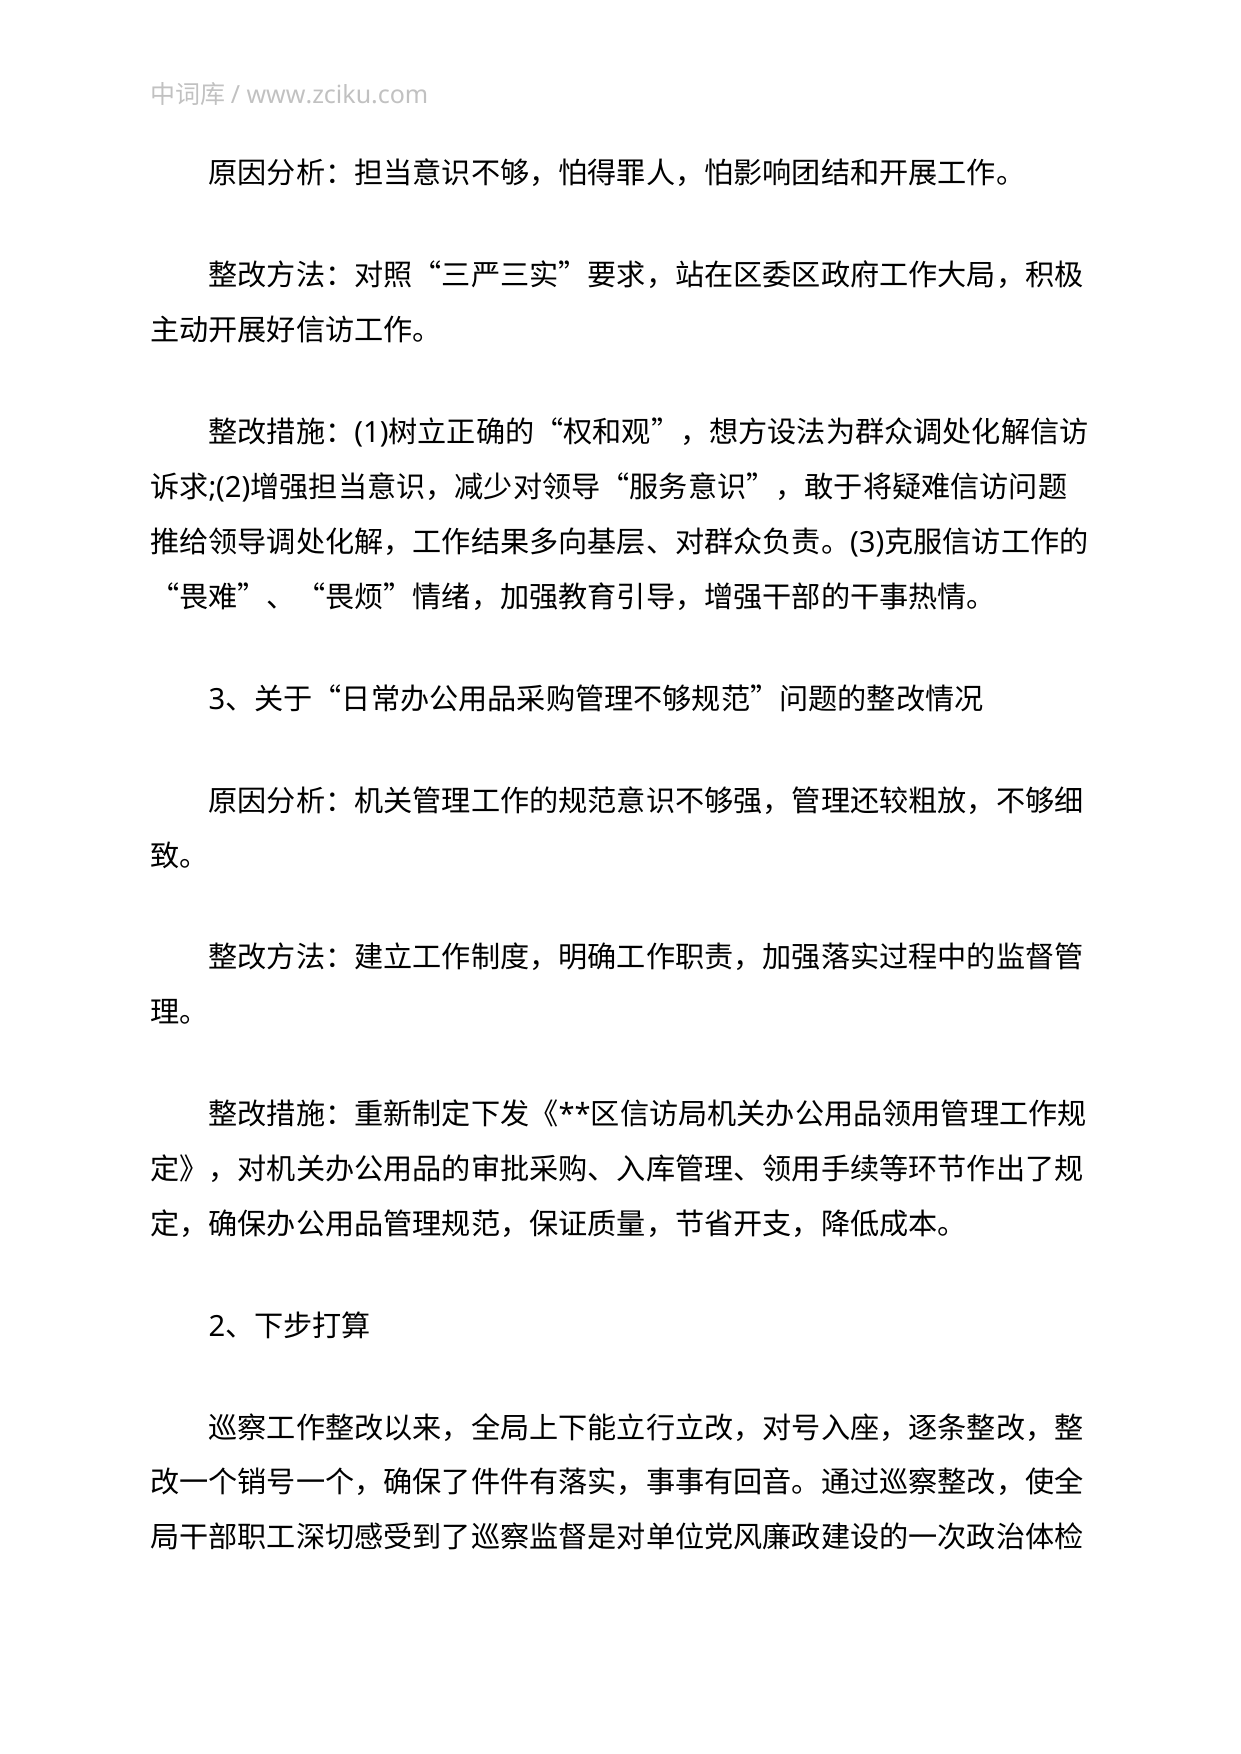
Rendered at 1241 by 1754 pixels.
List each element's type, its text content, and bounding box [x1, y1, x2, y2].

text 2、下步打算 [150, 1302, 1090, 1344]
text 整改方法：对照“三严三实”要求，站在区委区政府工作大局，积极主动开展好信访工作。 [150, 252, 1090, 349]
text 3、关于“日常办公用品采购管理不够规范”问题的整改情况 [150, 675, 1090, 718]
text 原因分析：机关管理工作的规范意识不够强，管理还较粗放，不够细致。 [150, 777, 1090, 874]
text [150, 1404, 1090, 1556]
text 原因分析：担当意识不够，怕得罪人，怕影响团结和开展工作。 [150, 150, 1090, 192]
text 整改措施：(1)树立正确的“权和观”，想方设法为群众调处化解信访诉求;(2)增强担当意识，减少对领导“服务意识”，敢于将疑难信访问题推给领导调处化解，工作结果多向基层、对群众负责。(3)克服信访工作的“畏难”、“畏烦”情绪，加强教育引导，增强干部的干事热情。 [150, 408, 1090, 616]
text 整改措施：重新制定下发《**区信访局机关办公用品领用管理工作规定》，对机关办公用品的审批采购、入库管理、领用手续等环节作出了规定，确保办公用品管理规范，保证质量，节省开支，降低成本。 [150, 1091, 1090, 1243]
text 整改方法：建立工作制度，明确工作职责，加强落实过程中的监督管理。 [150, 934, 1090, 1031]
